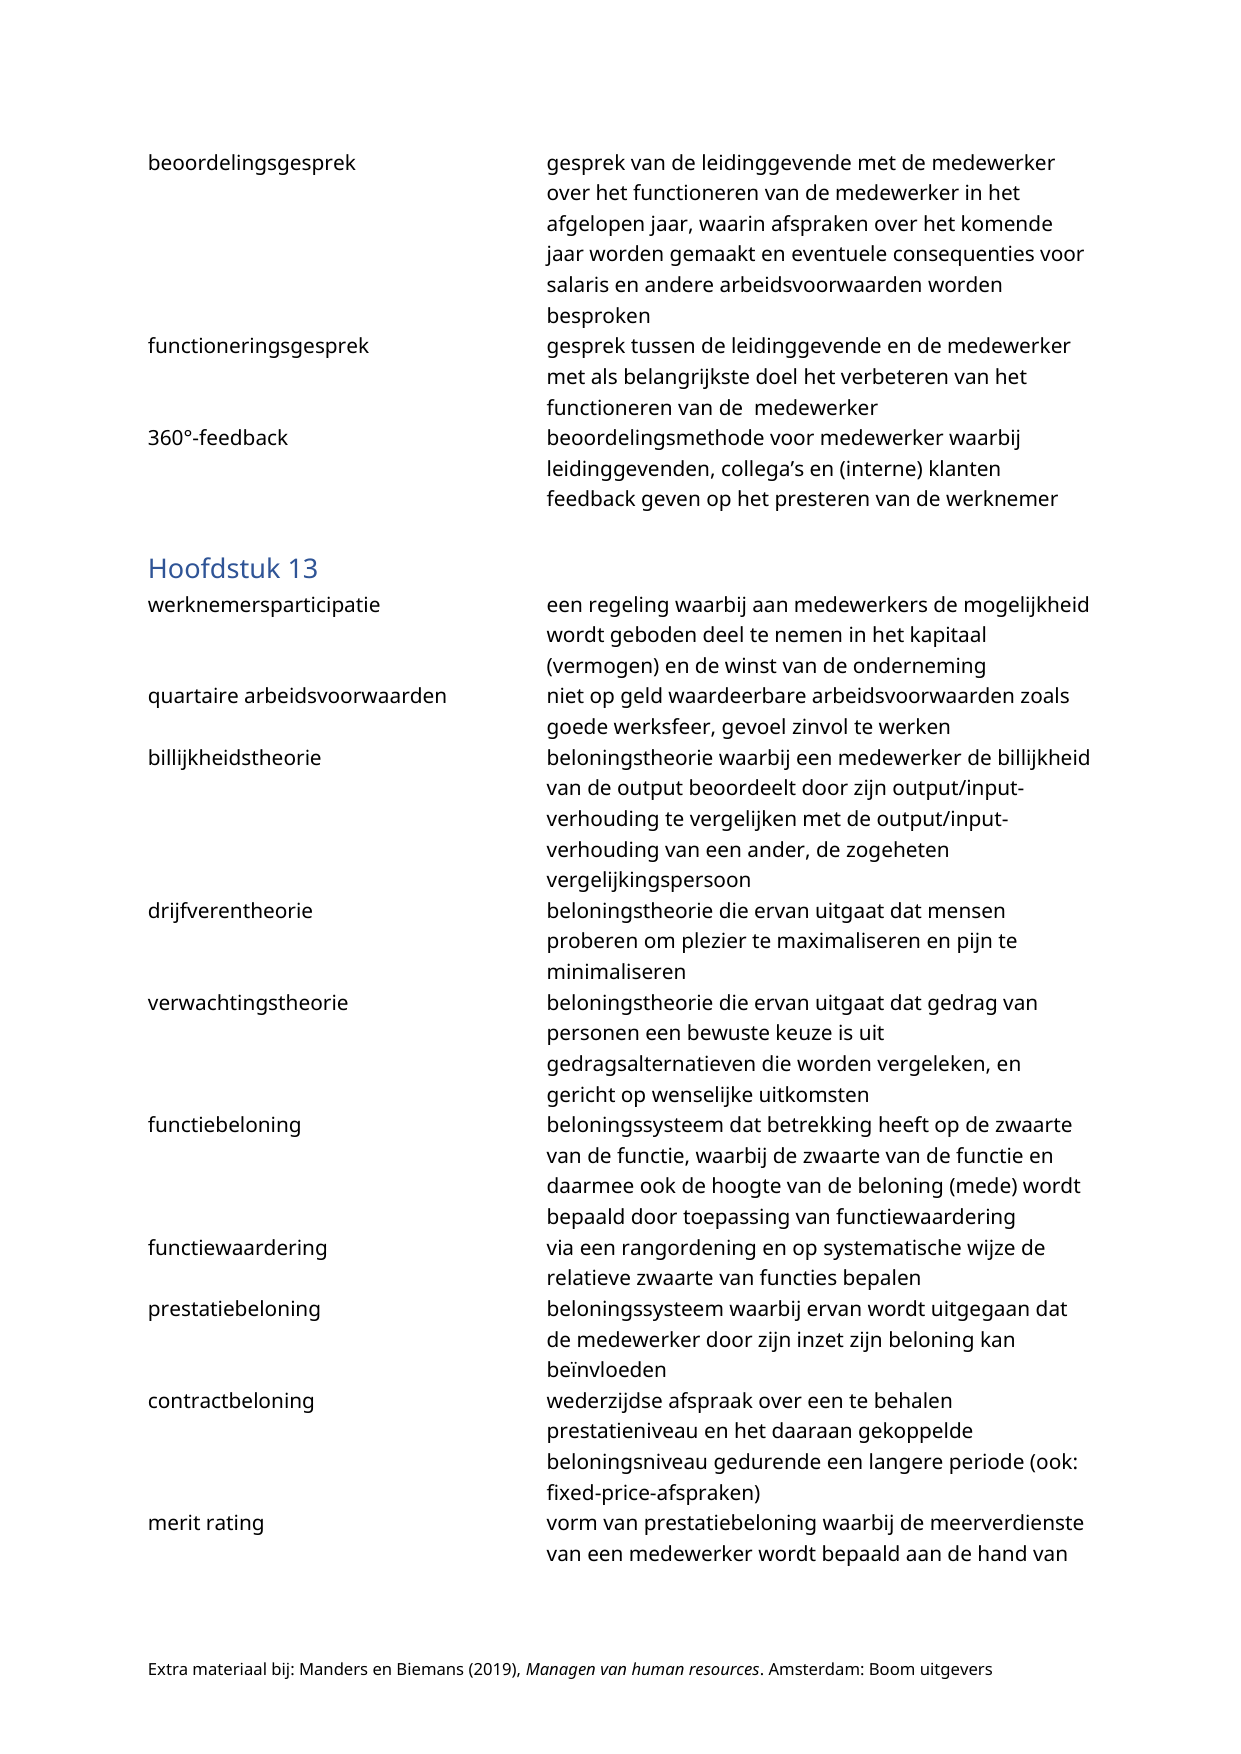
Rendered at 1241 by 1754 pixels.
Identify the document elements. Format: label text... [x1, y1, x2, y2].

text billijkheidstheorie beloningstheorie waarbij een medewerker de billijkheid van de output beoordeelt door zijn output/input-verhouding te vergelijken met de output/input-verhouding van een ander, de zogeheten vergelijkingspersoon [148, 743, 1093, 894]
text functiewaardering via een rangordening en op systematische wijze de relatieve zwaarte van functies bepalen [148, 1233, 1093, 1292]
text functioneringsgesprek gesprek tussen de leidinggevende en de medewerker met als belangrijkste doel het verbeteren van het functioneren van de medewerker [148, 331, 1093, 421]
text contractbeloning wederzijdse afspraak over een te behalen prestatieniveau en het daaraan gekoppelde beloningsniveau gedurende een langere periode (ook: fixed-price-afspraken) [148, 1386, 1093, 1506]
subtitle Hoofdstuk 13 [148, 550, 1093, 587]
text functiebeloning beloningssysteem dat betrekking heeft op de zwaarte van de functie, waarbij de zwaarte van de functie en daarmee ook de hoogte van de beloning (mede) wordt bepaald door toepassing van functiewaardering [148, 1110, 1093, 1231]
text drijfverentheorie beloningstheorie die ervan uitgaat dat mensen proberen om plezier te maximaliseren en pijn te minimaliseren [148, 896, 1093, 986]
text beoordelingsgesprek gesprek van de leidinggevende met de medewerker over het functioneren van de medewerker in het afgelopen jaar, waarin afspraken over het komende jaar worden gemaakt en eventuele consequenties voor salaris en andere arbeidsvoorwaarden worden besproken [148, 148, 1093, 329]
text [148, 1508, 1093, 1567]
text quartaire arbeidsvoorwaarden niet op geld waardeerbare arbeidsvoorwaarden zoals goede werksfeer, gevoel zinvol te werken [148, 682, 1093, 741]
text prestatiebeloning beloningssysteem waarbij ervan wordt uitgegaan dat de medewerker door zijn inzet zijn beloning kan beïnvloeden [148, 1294, 1093, 1384]
text werknemersparticipatie een regeling waarbij aan medewerkers de mogelijkheid wordt geboden deel te nemen in het kapitaal (vermogen) en de winst van de onderneming [148, 590, 1093, 679]
text verwachtingstheorie beloningstheorie die ervan uitgaat dat gedrag van personen een bewuste keuze is uit gedragsalternatieven die worden vergeleken, en gericht op wenselijke uitkomsten [148, 988, 1093, 1108]
text 360°-feedback beoordelingsmethode voor medewerker waarbij leidinggevenden, collega’s en (interne) klanten feedback geven op het presteren van de werknemer [148, 423, 1093, 513]
